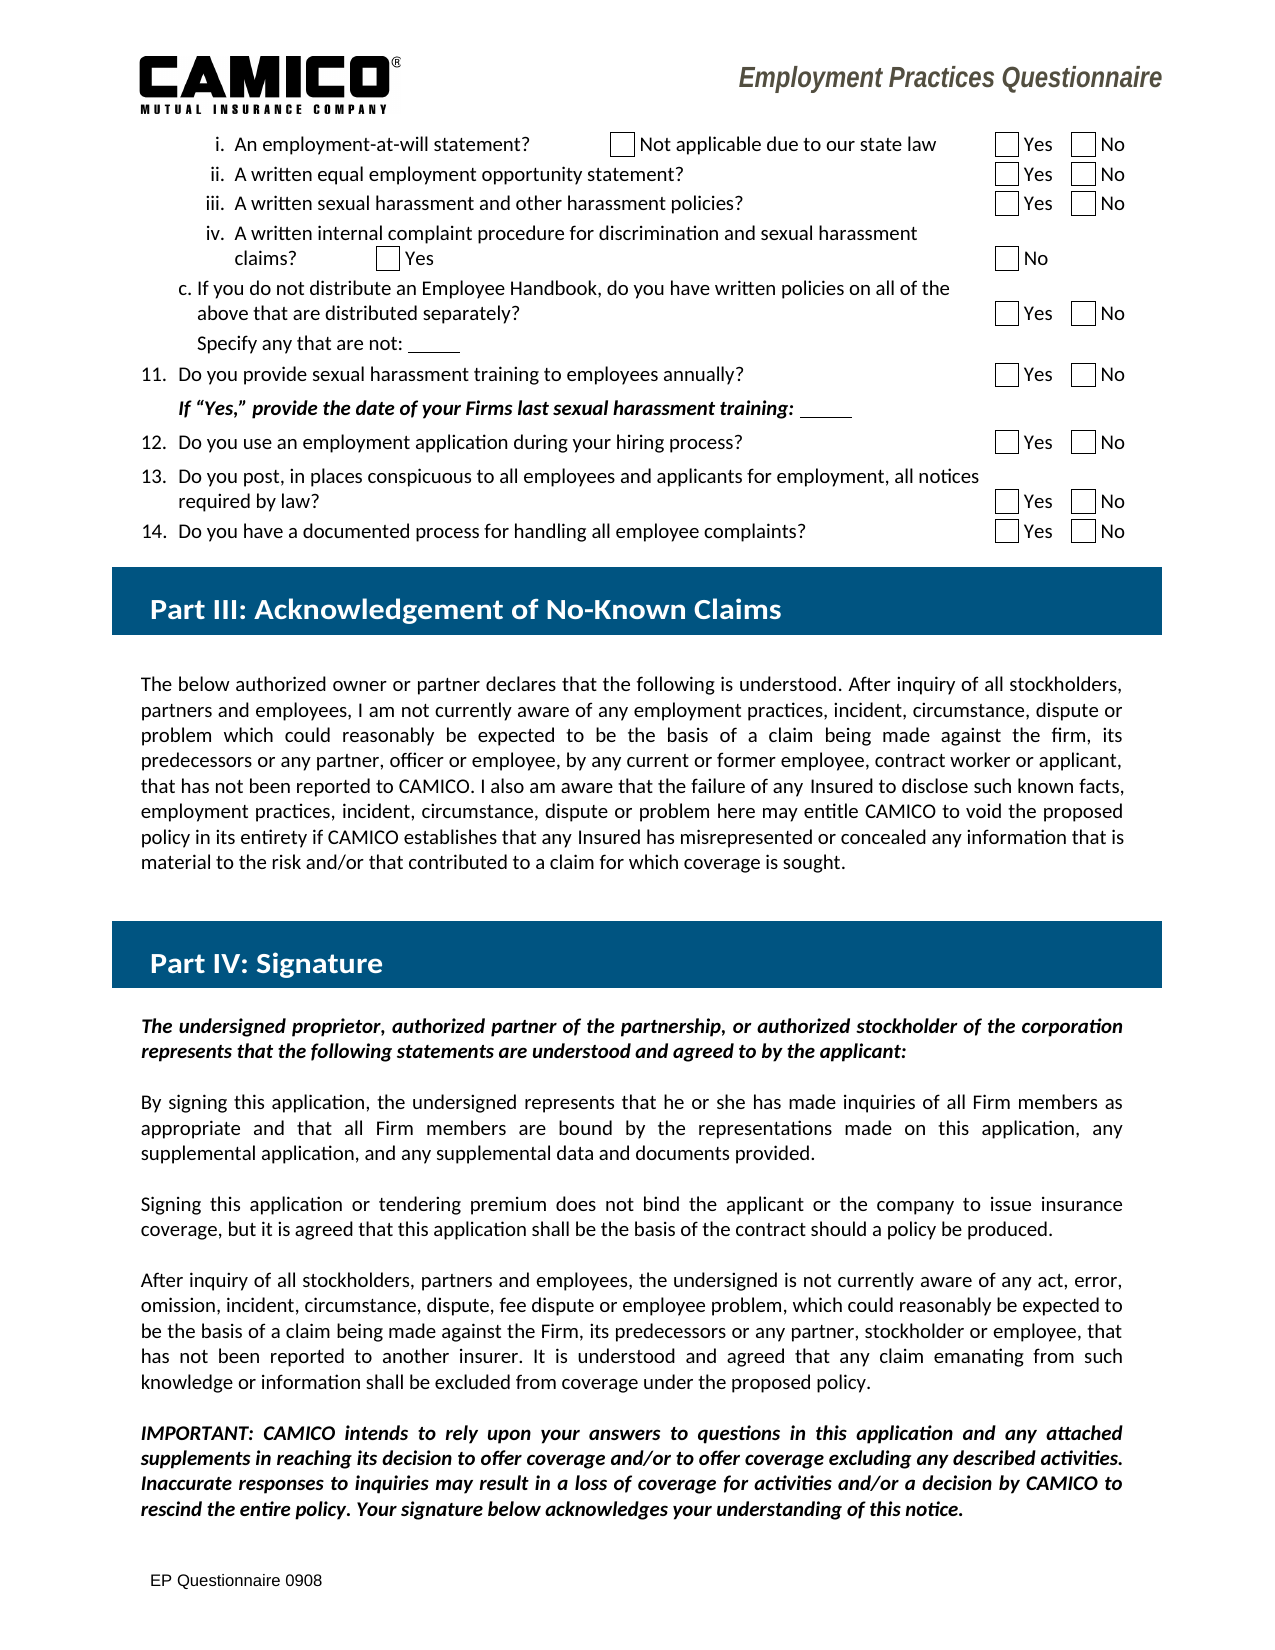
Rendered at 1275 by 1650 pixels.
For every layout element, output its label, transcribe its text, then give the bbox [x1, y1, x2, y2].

text 14. Do you have a documented process for handling all employee complaints? Yes No [141, 518, 984, 567]
text 13. Do you post, in places conspicuous to all employees and applicants for employment, all notices required by law? Yes No [141, 463, 984, 514]
text Part IV: Signature [112, 945, 1162, 980]
text If “Yes,” provide the date of your Firms last sexual harassment training: [141, 395, 984, 421]
list An employment-at-will statement? Not applicable due to our state law Yes No [225, 131, 984, 157]
list A written equal employment opportunity statement? Yes No [225, 161, 984, 186]
text 11. Do you provide sexual harassment training to employees annually? Yes No [141, 362, 984, 387]
list A written sexual harassment and other harassment policies? Yes No [225, 190, 984, 216]
list If you do not distribute an Employee Handbook, do you have written policies on all of the above that are distributed separately? Yes No [178, 275, 984, 326]
text Specify any that are not: [197, 330, 984, 355]
list A written internal complaint procedure for discrimination and sexual harassment claims? Yes No [225, 220, 984, 271]
text IMPORTANT: CAMICO intends to rely upon your answers to questions in this application and any attached supplements in reaching its decision to offer coverage and/or to offer coverage excluding any described activities. Inaccurate responses to inquiries may result in a loss of coverage for activities and/or a decision by CAMICO to rescind the entire policy. Your signature below acknowledges your understanding of this notice. [141, 1420, 1125, 1521]
text The undersigned proprietor, authorized partner of the partnership, or authorized stockholder of the corporation represents that the following statements are understood and agreed to by the applicant: [141, 1013, 1125, 1064]
text After inquiry of all stockholders, partners and employees, the undersigned is not currently aware of any act, error, omission, incident, circumstance, dispute, fee dispute or employee problem, which could reasonably be expected to be the basis of a claim being made against the Firm, its predecessors or any partner, stockholder or employee, that has not been reported to another insurer. It is understood and agreed that any claim emanating from such knowledge or information shall be excluded from coverage under the proposed policy. [141, 1267, 1125, 1394]
text Signing this application or tendering premium does not bind the applicant or the company to issue insurance coverage, but it is agreed that this application shall be the basis of the contract should a policy be produced. [141, 1191, 1125, 1242]
text The below authorized owner or partner declares that the following is understood. After inquiry of all stockholders, partners and employees, I am not currently aware of any employment practices, incident, circumstance, dispute or problem which could reasonably be expected to be the basis of a claim being made against the firm, its predecessors or any partner, officer or employee, by any current or former employee, contract worker or applicant, that has not been reported to . I also am aware that the failure of any Insured to disclose such known facts, employment practices, incident, circumstance, dispute or problem here may entitle to void the proposed policy in its entirety if establishes that any Insured has misrepresented or concealed any information that is material to the risk and/or that contributed to a claim for which coverage is sought. [141, 671, 1125, 875]
text 12. Do you use an employment application during your hiring process? Yes No [141, 429, 984, 454]
text By signing this application, the undersigned represents that he or she has made inquiries of all Firm members as appropriate and that all Firm members are bound by the representations made on this application, any supplemental application, and any supplemental data and documents provided. [141, 1089, 1125, 1166]
text Part III: Acknowledgement of No-Known Claims [112, 591, 1162, 627]
